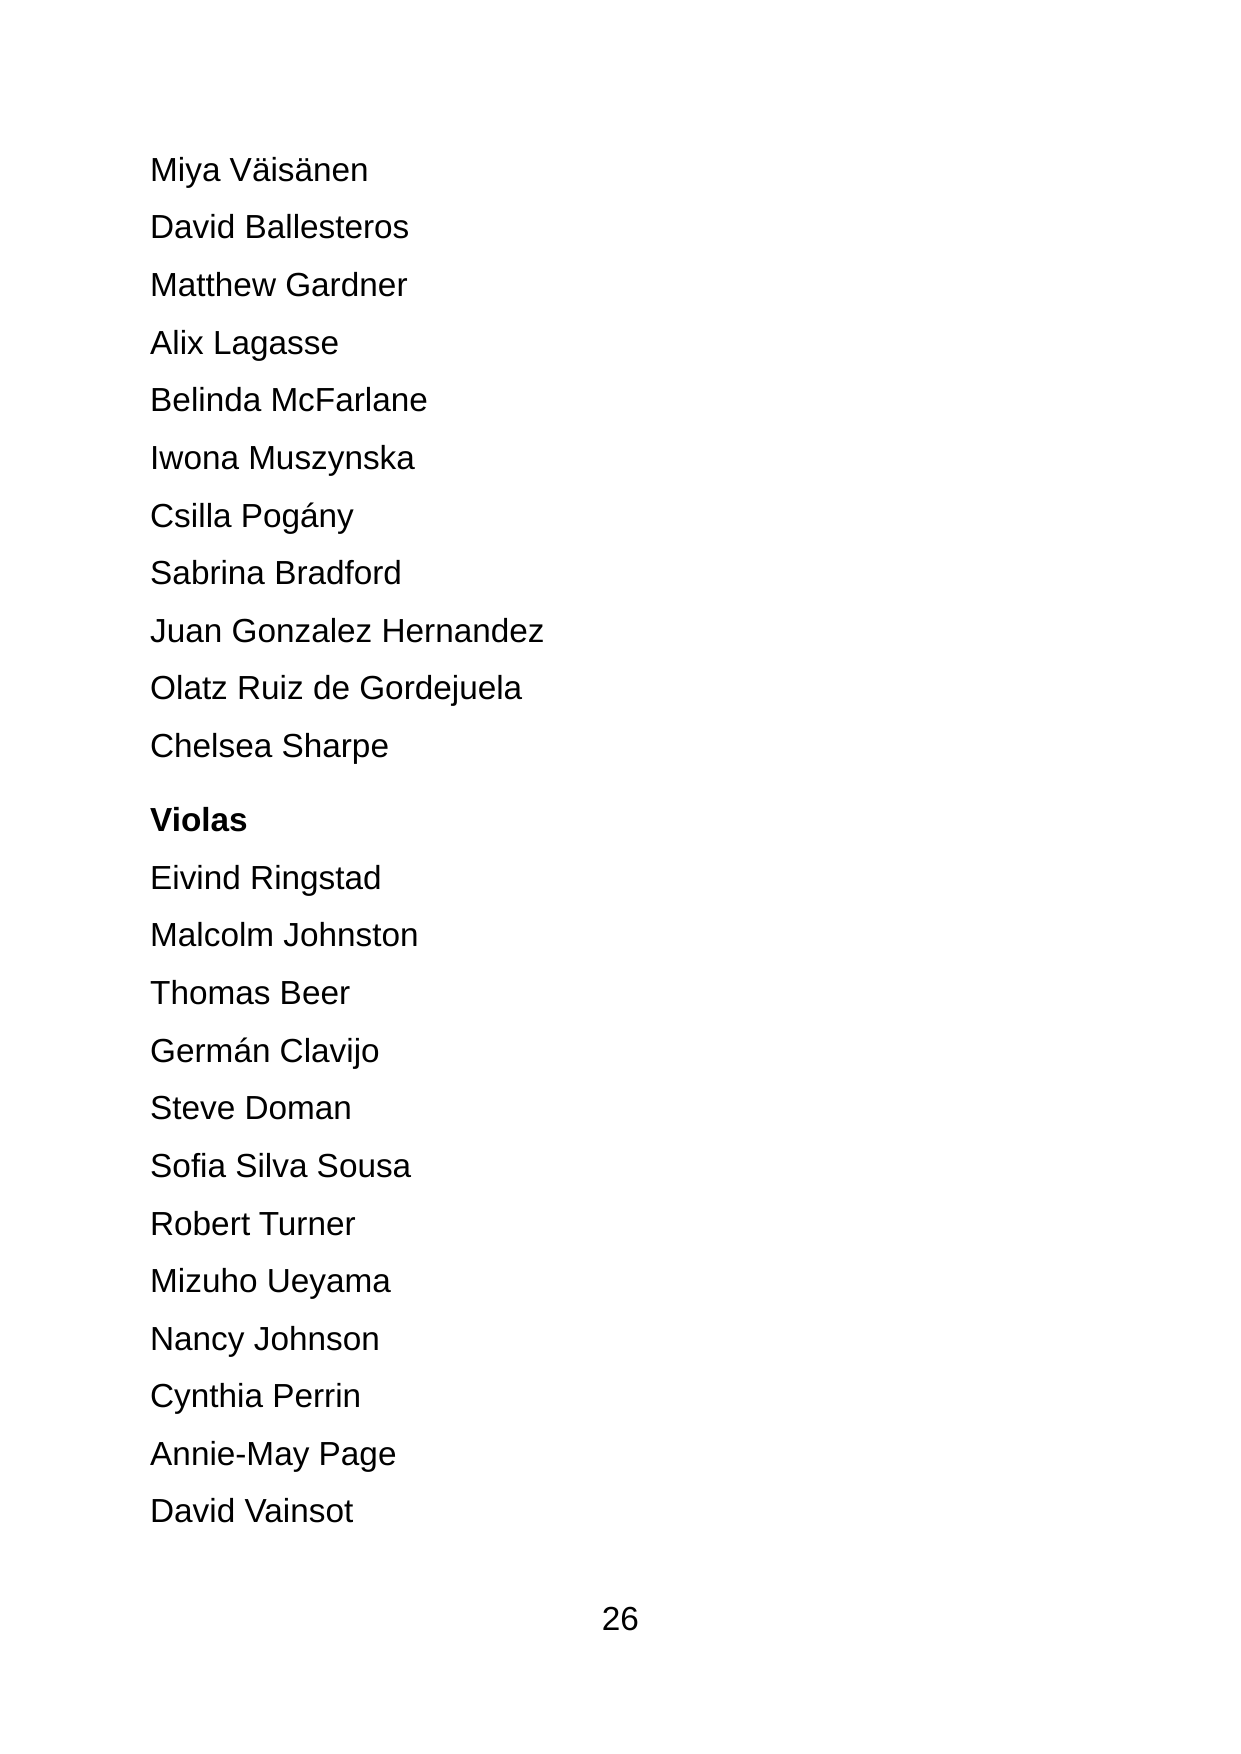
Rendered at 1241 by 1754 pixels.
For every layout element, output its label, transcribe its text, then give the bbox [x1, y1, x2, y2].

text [150, 150, 1090, 764]
text Violas Eivind Ringstad Malcolm Johnston Thomas Beer Germán Clavijo Steve Doman Sofia Silva Sousa Robert Turner Mizuho Ueyama Nancy Johnson Cynthia Perrin Annie-May Page David Vainsot [150, 800, 1090, 1530]
